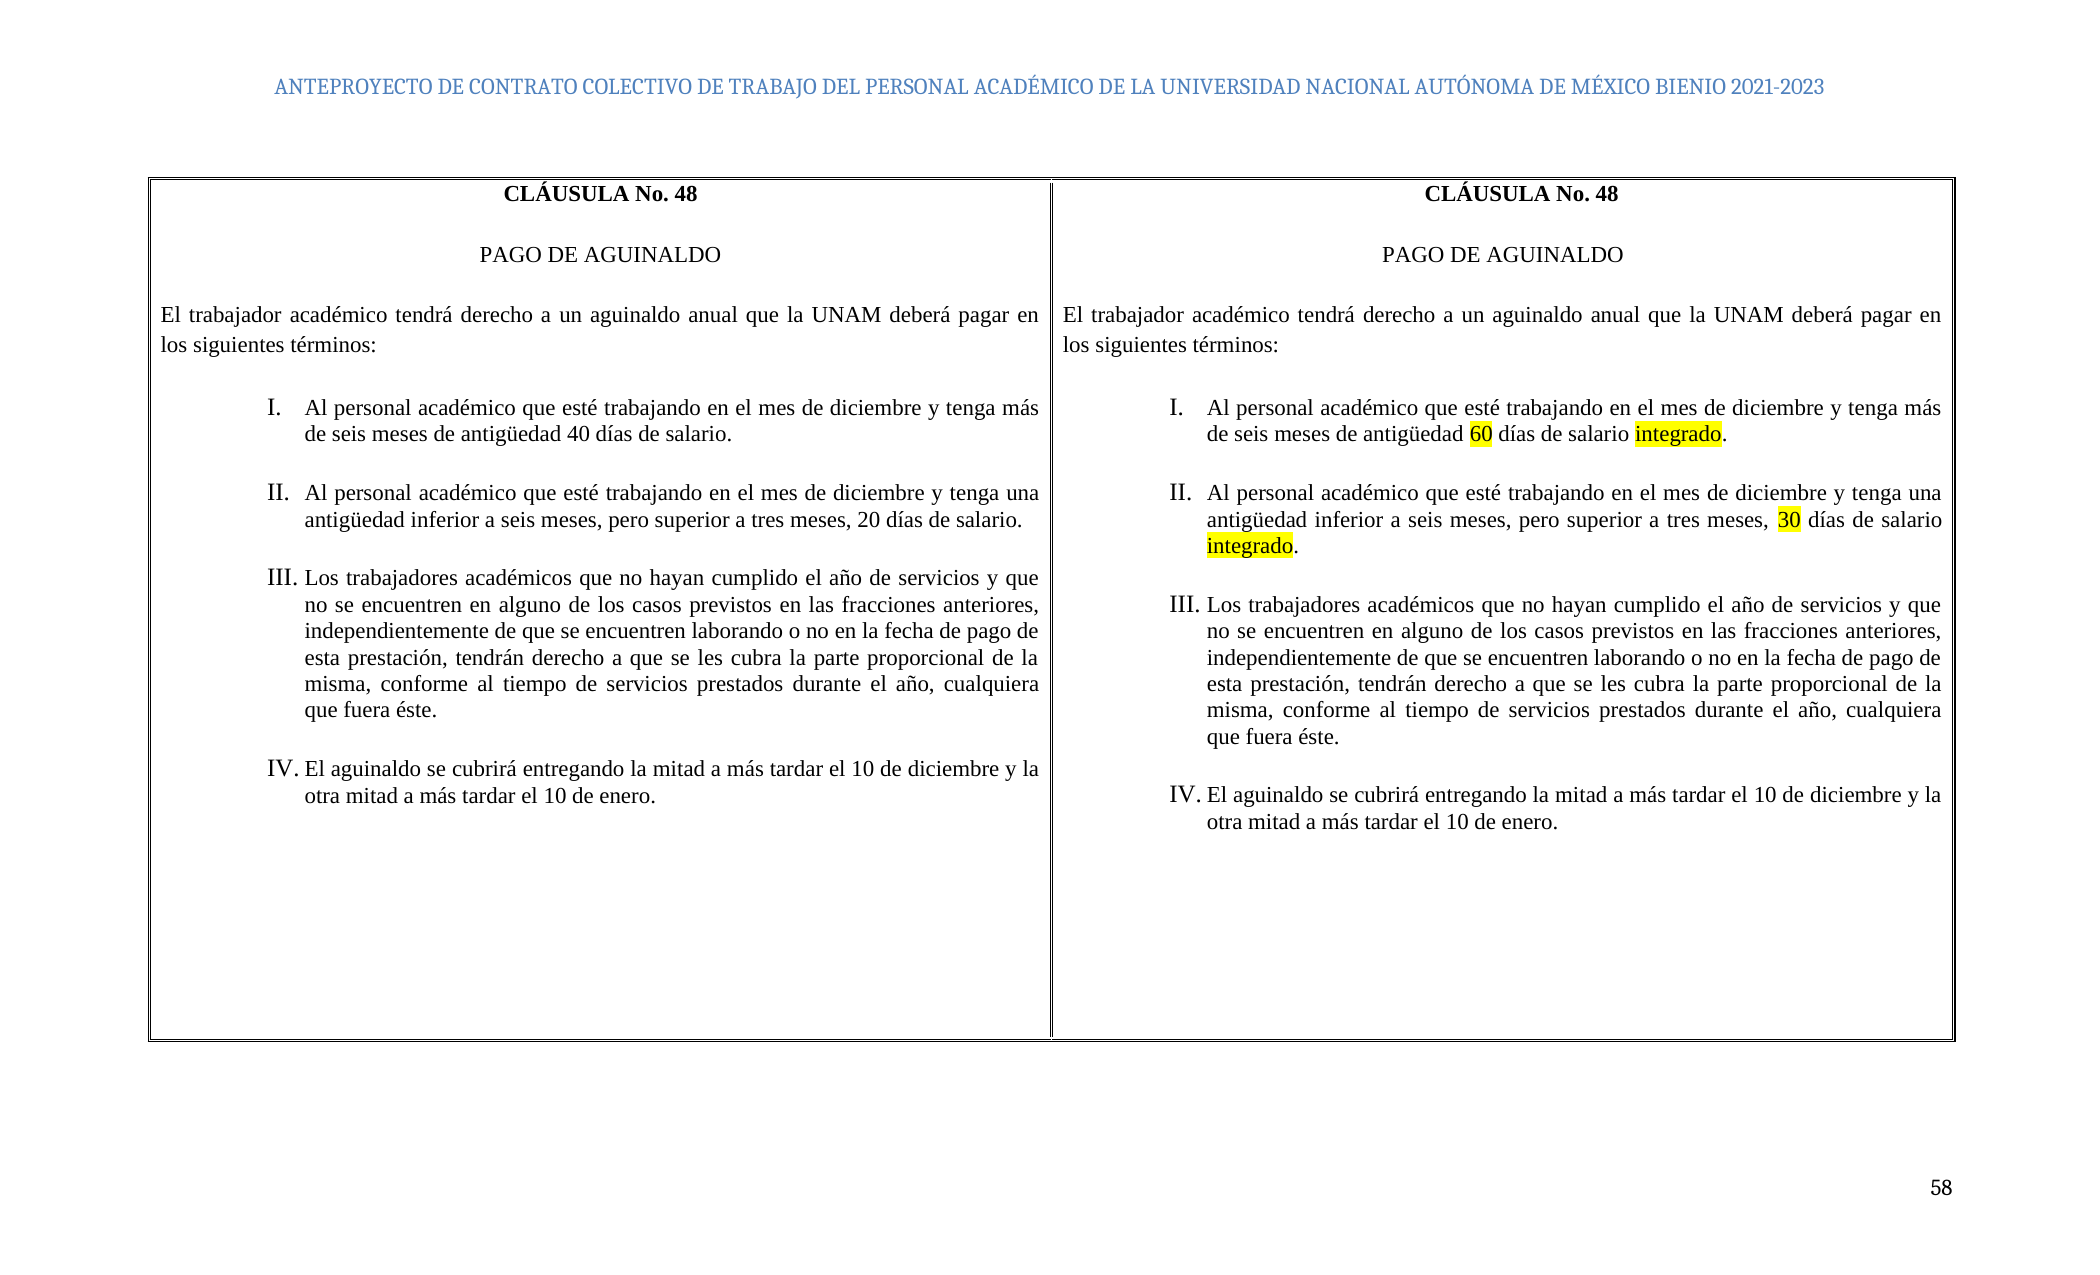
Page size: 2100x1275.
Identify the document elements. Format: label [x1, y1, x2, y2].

table_cell [1051, 180, 1952, 1039]
table_cell [151, 180, 1051, 1039]
